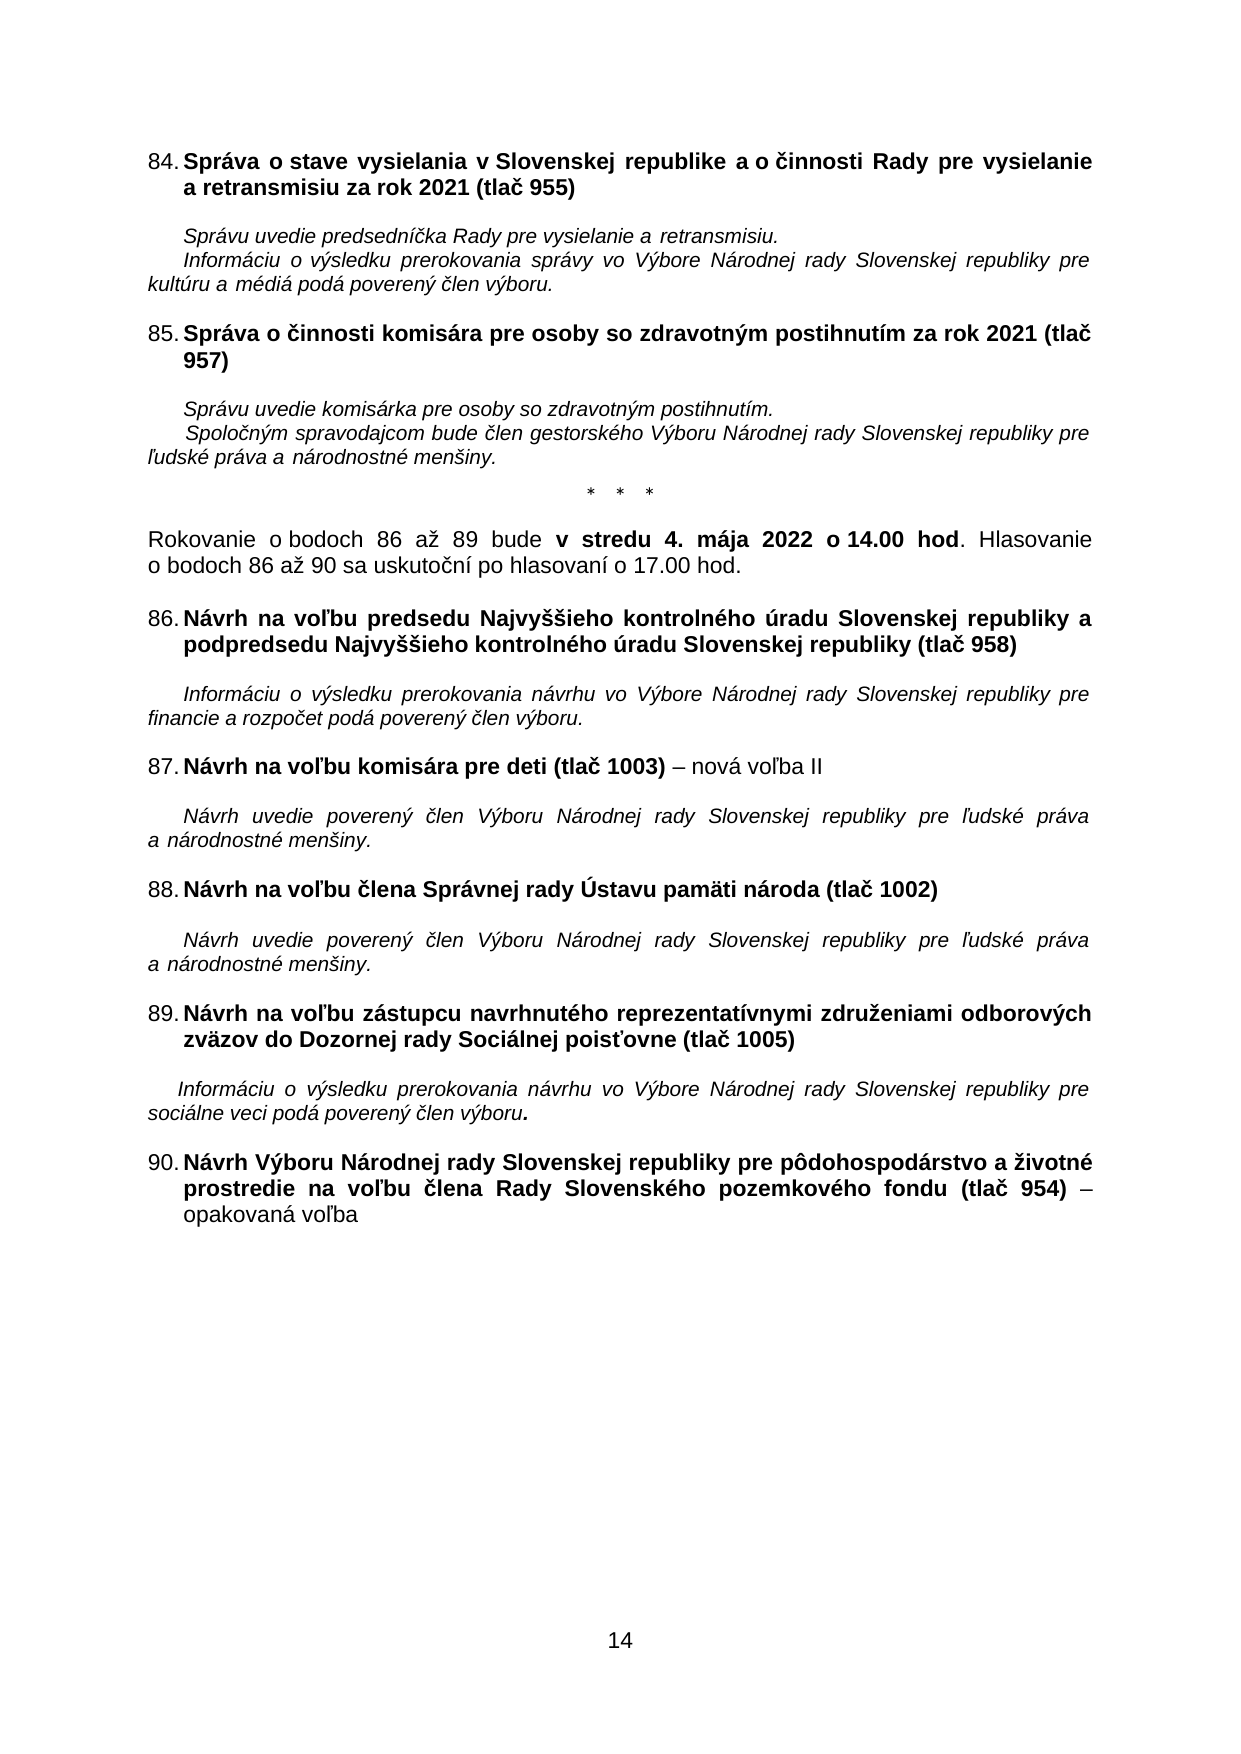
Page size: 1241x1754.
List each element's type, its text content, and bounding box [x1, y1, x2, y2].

text Rokovanie o bodoch 86 až 89 bude v stredu 4. mája 2022 o 14.00 hod. Hlasovanie o bodoch 86 až 90 sa uskutoční po hlasovaní o 17.00 hod. [148, 526, 1092, 578]
text 84. Správa o stave vysielania v Slovenskej republike a o činnosti Rady pre vysielanie a retransmisiu za rok 2021 (tlač 955) [148, 148, 1092, 200]
text 88. Návrh na voľbu člena Správnej rady Ústavu pamäti národa (tlač 1002) [148, 876, 1092, 902]
text 90. Návrh Výboru Národnej rady Slovenskej republiky pre pôdohospodárstvo a životné prostredie na voľbu člena Rady Slovenského pozemkového fondu (tlač 954) – opakovaná voľba [148, 1149, 1092, 1228]
text 86. Návrh na voľbu predsedu Najvyššieho kontrolného úradu Slovenskej republiky a podpredsedu Najvyššieho kontrolného úradu Slovenskej republiky (tlač 958) [148, 605, 1092, 657]
text 87. Návrh na voľbu komisára pre deti (tlač 1003) – nová voľba II [148, 753, 1092, 780]
list * * * [148, 481, 1092, 512]
text Informáciu o výsledku prerokovania návrhu vo Výbore Národnej rady Slovenskej republiky pre financie a rozpočet podá poverený člen výboru. [148, 681, 1092, 729]
text 89. Návrh na voľbu zástupcu navrhnutého reprezentatívnymi združeniami odborových zväzov do Dozornej rady Sociálnej poisťovne (tlač 1005) [148, 1000, 1092, 1053]
text Návrh uvedie poverený člen Výboru Národnej rady Slovenskej republiky pre ľudské práva a národnostné menšiny. [148, 928, 1092, 976]
text Informáciu o výsledku prerokovania návrhu vo Výbore Národnej rady Slovenskej republiky pre sociálne veci podá poverený člen výboru. [148, 1077, 1092, 1125]
text Správu uvedie predsedníčka Rady pre vysielanie a retransmisiu. [148, 224, 1092, 248]
text Návrh uvedie poverený člen Výboru Národnej rady Slovenskej republiky pre ľudské práva a národnostné menšiny. [148, 804, 1092, 852]
text Spoločným spravodajcom bude člen gestorského Výboru Národnej rady Slovenskej republiky pre ľudské práva a národnostné menšiny. [148, 421, 1092, 469]
text 85. Správa o činnosti komisára pre osoby so zdravotným postihnutím za rok 2021 (tlač 957) [148, 320, 1092, 373]
text Správu uvedie komisárka pre osoby so zdravotným postihnutím. [148, 397, 1092, 421]
text Informáciu o výsledku prerokovania správy vo Výbore Národnej rady Slovenskej republiky pre kultúru a médiá podá poverený člen výboru. [148, 248, 1092, 296]
